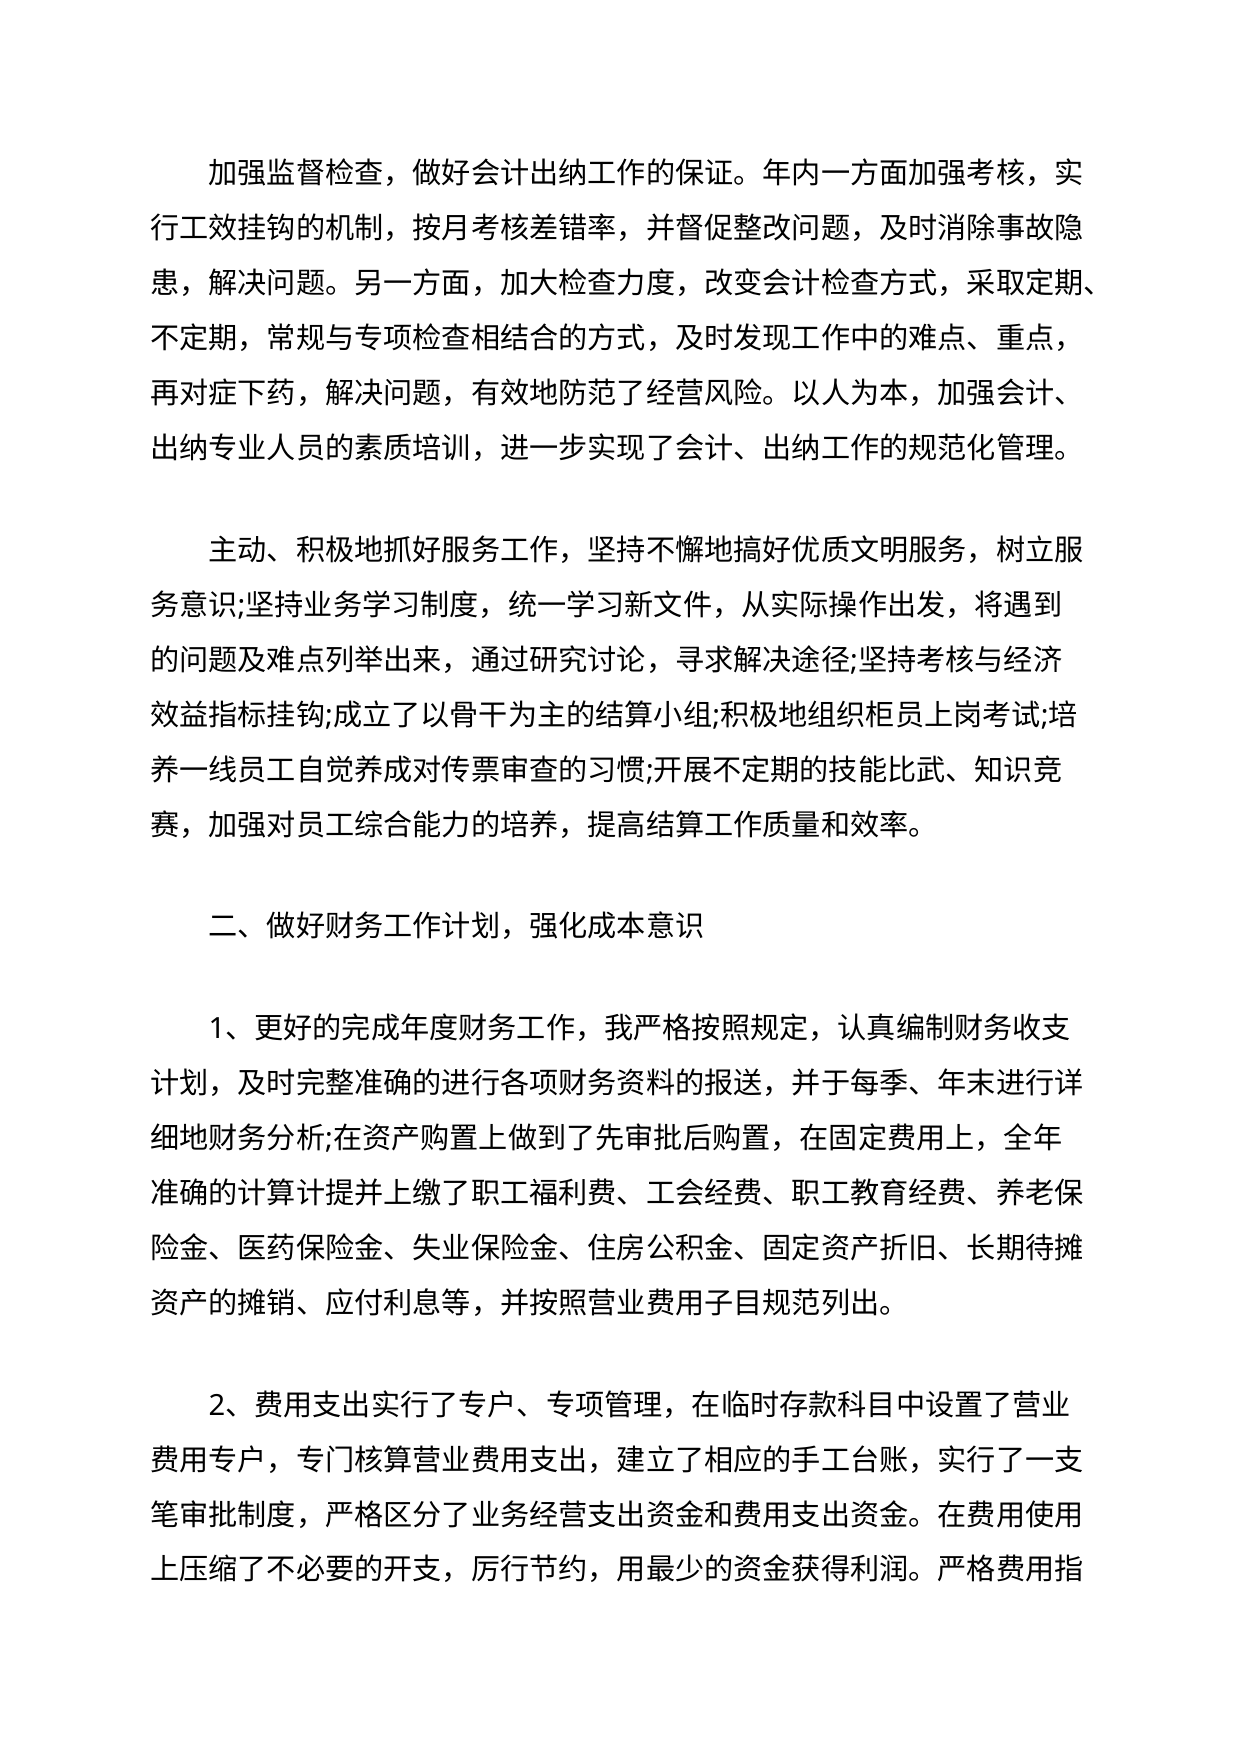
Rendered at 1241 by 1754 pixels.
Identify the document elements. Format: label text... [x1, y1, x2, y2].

text 1、更好的完成年度财务工作，我严格按照规定，认真编制财务收支计划，及时完整准确的进行各项财务资料的报送，并于每季、年末进行详细地财务分析;在资产购置上做到了先审批后购置，在固定费用上，全年准确的计算计提并上缴了职工福利费、工会经费、职工教育经费、养老保险金、医药保险金、失业保险金、住房公积金、固定资产折旧、长期待摊资产的摊销、应付利息等，并按照营业费用子目规范列出。 [150, 1005, 1090, 1322]
text 加强监督检查，做好会计出纳工作的保证。年内一方面加强考核，实行工效挂钩的机制，按月考核差错率，并督促整改问题，及时消除事故隐患，解决问题。另一方面，加大检查力度，改变会计检查方式，采取定期、不定期，常规与专项检查相结合的方式，及时发现工作中的难点、重点，再对症下药，解决问题，有效地防范了经营风险。以人为本，加强会计、出纳专业人员的素质培训，进一步实现了会计、出纳工作的规范化管理。 [150, 150, 1090, 467]
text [150, 1381, 1090, 1588]
text 主动、积极地抓好服务工作，坚持不懈地搞好优质文明服务，树立服务意识;坚持业务学习制度，统一学习新文件，从实际操作出发，将遇到的问题及难点列举出来，通过研究讨论，寻求解决途径;坚持考核与经济效益指标挂钩;成立了以骨干为主的结算小组;积极地组织柜员上岗考试;培养一线员工自觉养成对传票审查的习惯;开展不定期的技能比武、知识竞赛，加强对员工综合能力的培养，提高结算工作质量和效率。 [150, 526, 1090, 843]
text 二、做好财务工作计划，强化成本意识 [150, 903, 1090, 945]
